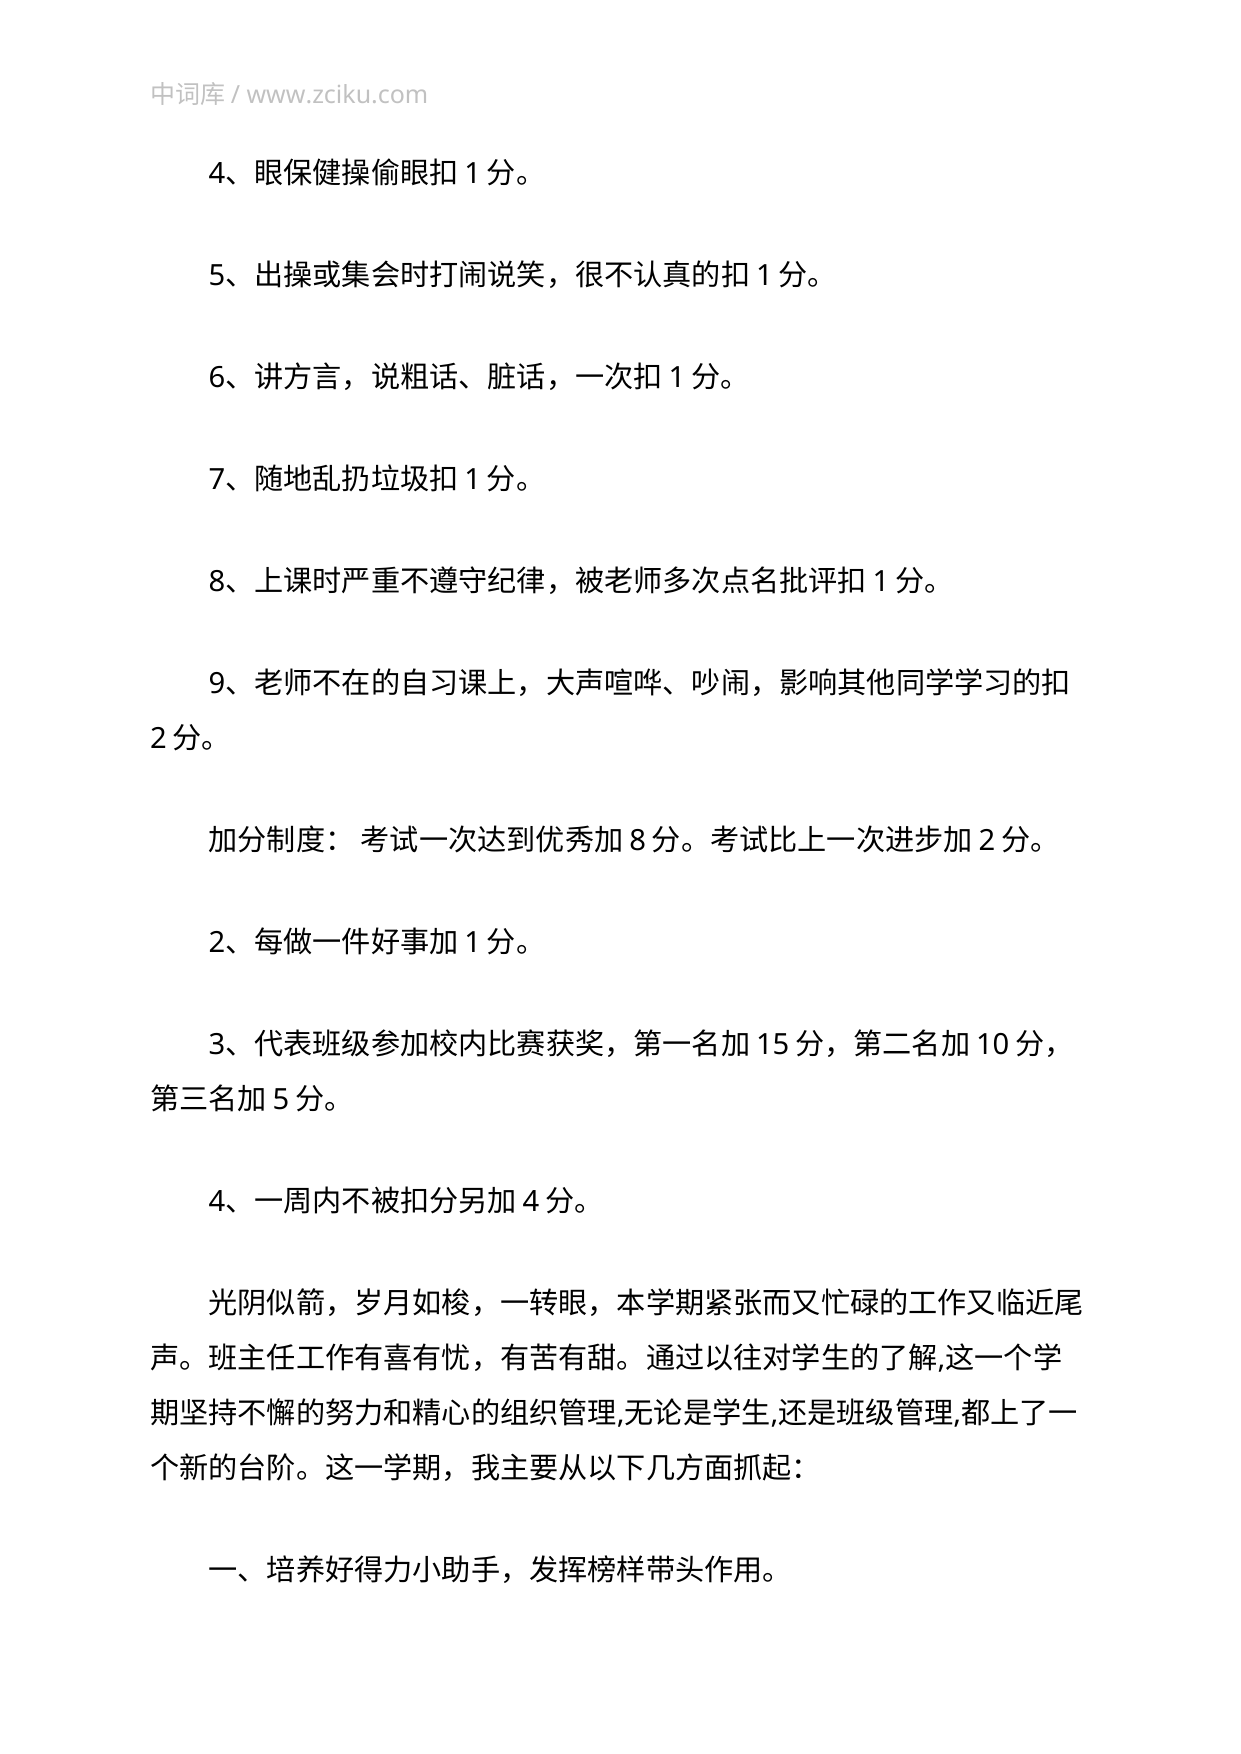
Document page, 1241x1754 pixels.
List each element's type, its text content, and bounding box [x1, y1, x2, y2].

text 8、上课时严重不遵守纪律，被老师多次点名批评扣1分。 [150, 558, 1090, 600]
text 6、讲方言，说粗话、脏话，一次扣1分。 [150, 354, 1090, 396]
text 9、老师不在的自习课上，大声喧哗、吵闹，影响其他同学学习的扣2分。 [150, 660, 1090, 757]
text 加分制度： 考试一次达到优秀加8分。考试比上一次进步加2分。 [150, 817, 1090, 859]
text 2、每做一件好事加1分。 [150, 919, 1090, 961]
text 一、培养好得力小助手，发挥榜样带头作用。 [150, 1546, 1090, 1589]
text 4、一周内不被扣分另加4分。 [150, 1178, 1090, 1220]
text 5、出操或集会时打闹说笑，很不认真的扣1分。 [150, 252, 1090, 294]
text 4、眼保健操偷眼扣1分。 [150, 150, 1090, 192]
text 7、随地乱扔垃圾扣1分。 [150, 456, 1090, 498]
text 光阴似箭，岁月如梭，一转眼，本学期紧张而又忙碌的工作又临近尾声。班主任工作有喜有忧，有苦有甜。通过以往对学生的了解,这一个学期坚持不懈的努力和精心的组织管理,无论是学生,还是班级管理,都上了一个新的台阶。这一学期，我主要从以下几方面抓起： [150, 1280, 1090, 1487]
text 3、代表班级参加校内比赛获奖，第一名加15分，第二名加10分，第三名加5分。 [150, 1021, 1090, 1118]
